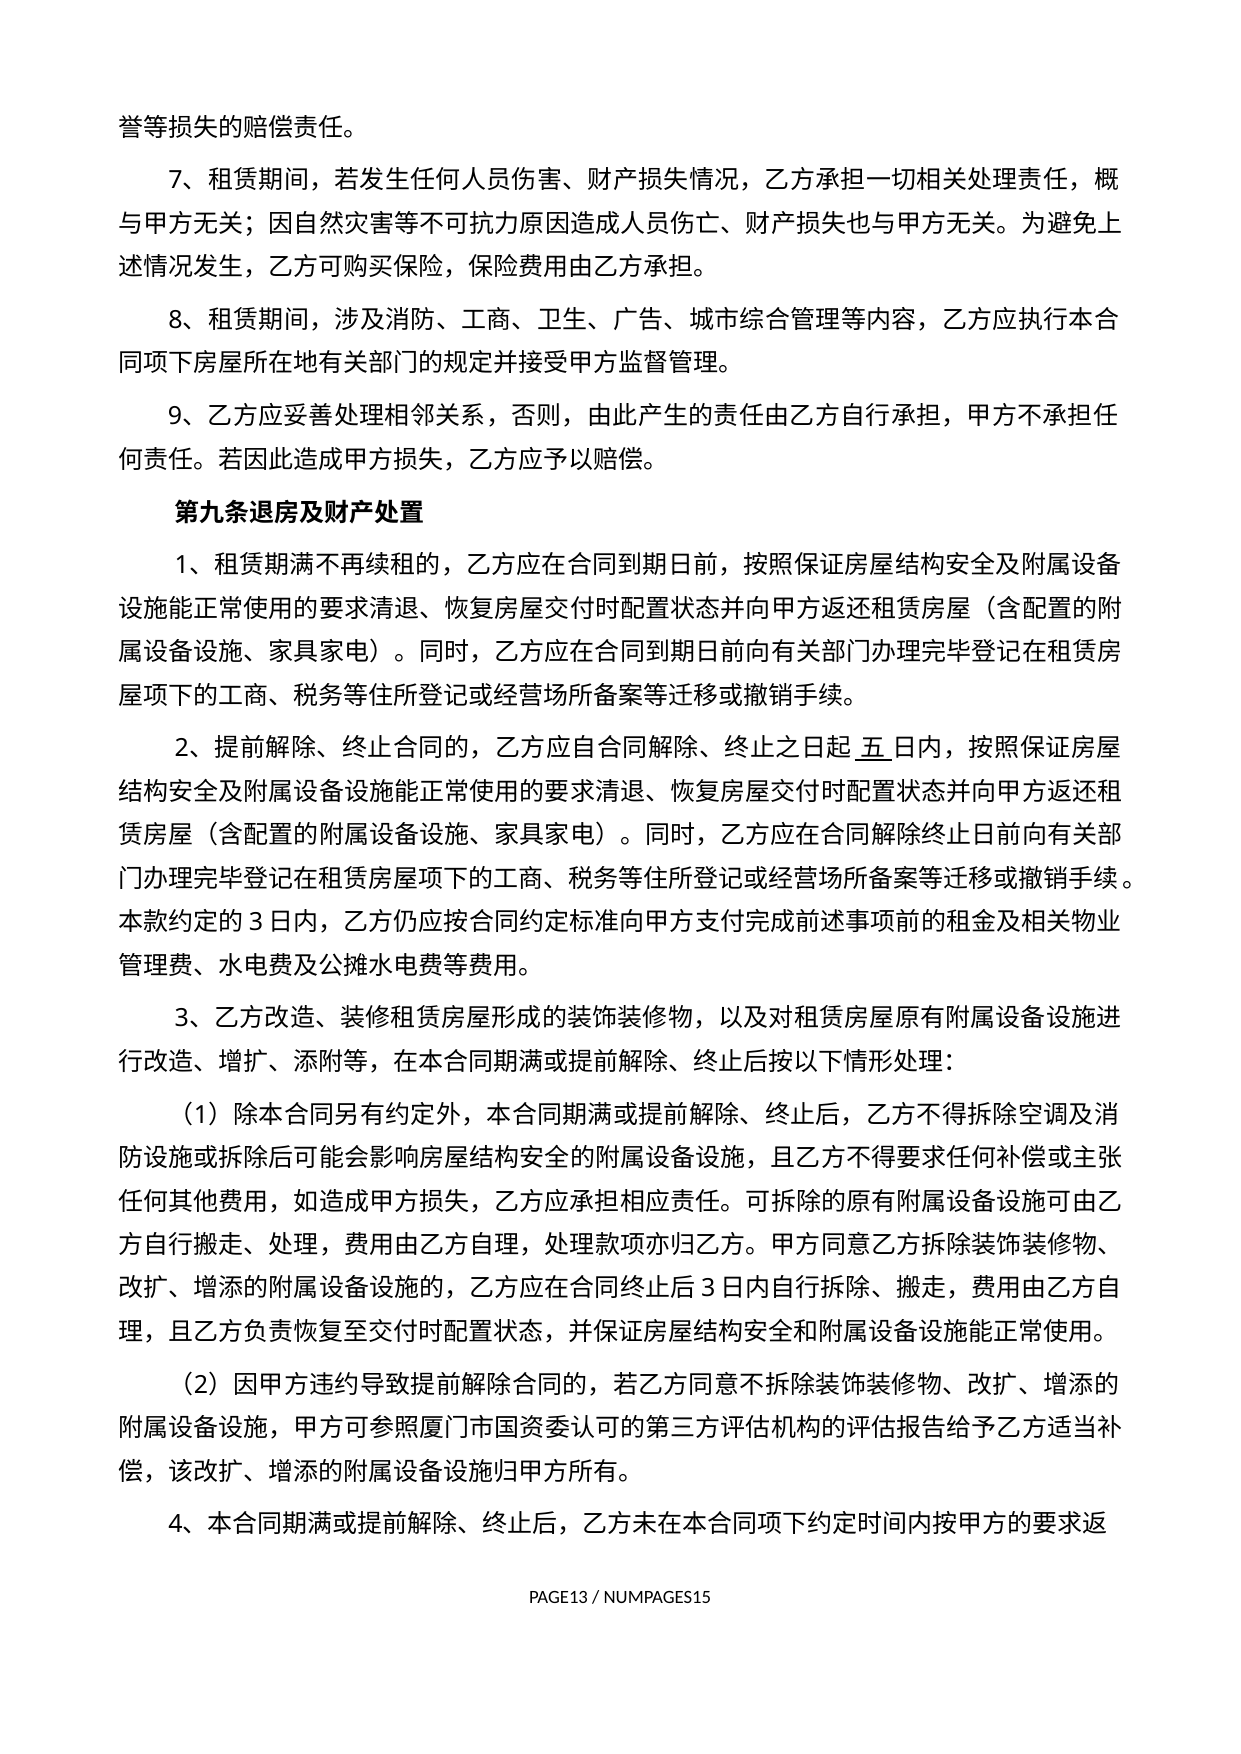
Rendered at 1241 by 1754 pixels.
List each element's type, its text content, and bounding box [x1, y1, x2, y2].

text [118, 1504, 1122, 1540]
text 9、乙方应妥善处理相邻关系，否则，由此产生的责任由乙方自行承担，甲方不承担任何责任。若因此造成甲方损失，乙方应予以赔偿。 [118, 396, 1122, 475]
text 3、乙方改造、装修租赁房屋形成的装饰装修物，以及对租赁房屋原有附属设备设施进行改造、增扩、添附等，在本合同期满或提前解除、终止后按以下情形处理： [118, 998, 1122, 1078]
text 1、租赁期满不再续租的，乙方应在合同到期日前，按照保证房屋结构安全及附属设备设施能正常使用的要求清退、恢复房屋交付时配置状态并向甲方返还租赁房屋（含配置的附属设备设施、家具家电）。同时，乙方应在合同到期日前向有关部门办理完毕登记在租赁房屋项下的工商、税务等住所登记或经营场所备案等迁移或撤销手续。 [118, 545, 1122, 711]
text （1）除本合同另有约定外，本合同期满或提前解除、终止后，乙方不得拆除空调及消防设施或拆除后可能会影响房屋结构安全的附属设备设施，且乙方不得要求任何补偿或主张任何其他费用，如造成甲方损失，乙方应承担相应责任。可拆除的原有附属设备设施可由乙方自行搬走、处理，费用由乙方自理，处理款项亦归乙方。甲方同意乙方拆除装饰装修物、改扩、增添的附属设备设施的，乙方应在合同终止后3日内自行拆除、搬走，费用由乙方自理，且乙方负责恢复至交付时配置状态，并保证房屋结构安全和附属设备设施能正常使用。 [118, 1094, 1122, 1348]
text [118, 107, 1122, 143]
text 2、提前解除、终止合同的，乙方应自合同解除、终止之日起 五 日内，按照保证房屋结构安全及附属设备设施能正常使用的要求清退、恢复房屋交付时配置状态并向甲方返还租赁房屋（含配置的附属设备设施、家具家电）。同时，乙方应在合同解除终止日前向有关部门办理完毕登记在租赁房屋项下的工商、税务等住所登记或经营场所备案等迁移或撤销手续。本款约定的3日内，乙方仍应按合同约定标准向甲方支付完成前述事项前的租金及相关物业管理费、水电费及公摊水电费等费用。 [118, 728, 1122, 981]
text 第九条退房及财产处置 [118, 492, 1122, 528]
text （2）因甲方违约导致提前解除合同的，若乙方同意不拆除装饰装修物、改扩、增添的附属设备设施，甲方可参照厦门市国资委认可的第三方评估机构的评估报告给予乙方适当补偿，该改扩、增添的附属设备设施归甲方所有。 [118, 1364, 1122, 1487]
text 7、租赁期间，若发生任何人员伤害、财产损失情况，乙方承担一切相关处理责任，概与甲方无关；因自然灾害等不可抗力原因造成人员伤亡、财产损失也与甲方无关。为避免上述情况发生，乙方可购买保险，保险费用由乙方承担。 [118, 160, 1122, 283]
text 8、租赁期间，涉及消防、工商、卫生、广告、城市综合管理等内容，乙方应执行本合同项下房屋所在地有关部门的规定并接受甲方监督管理。 [118, 299, 1122, 379]
